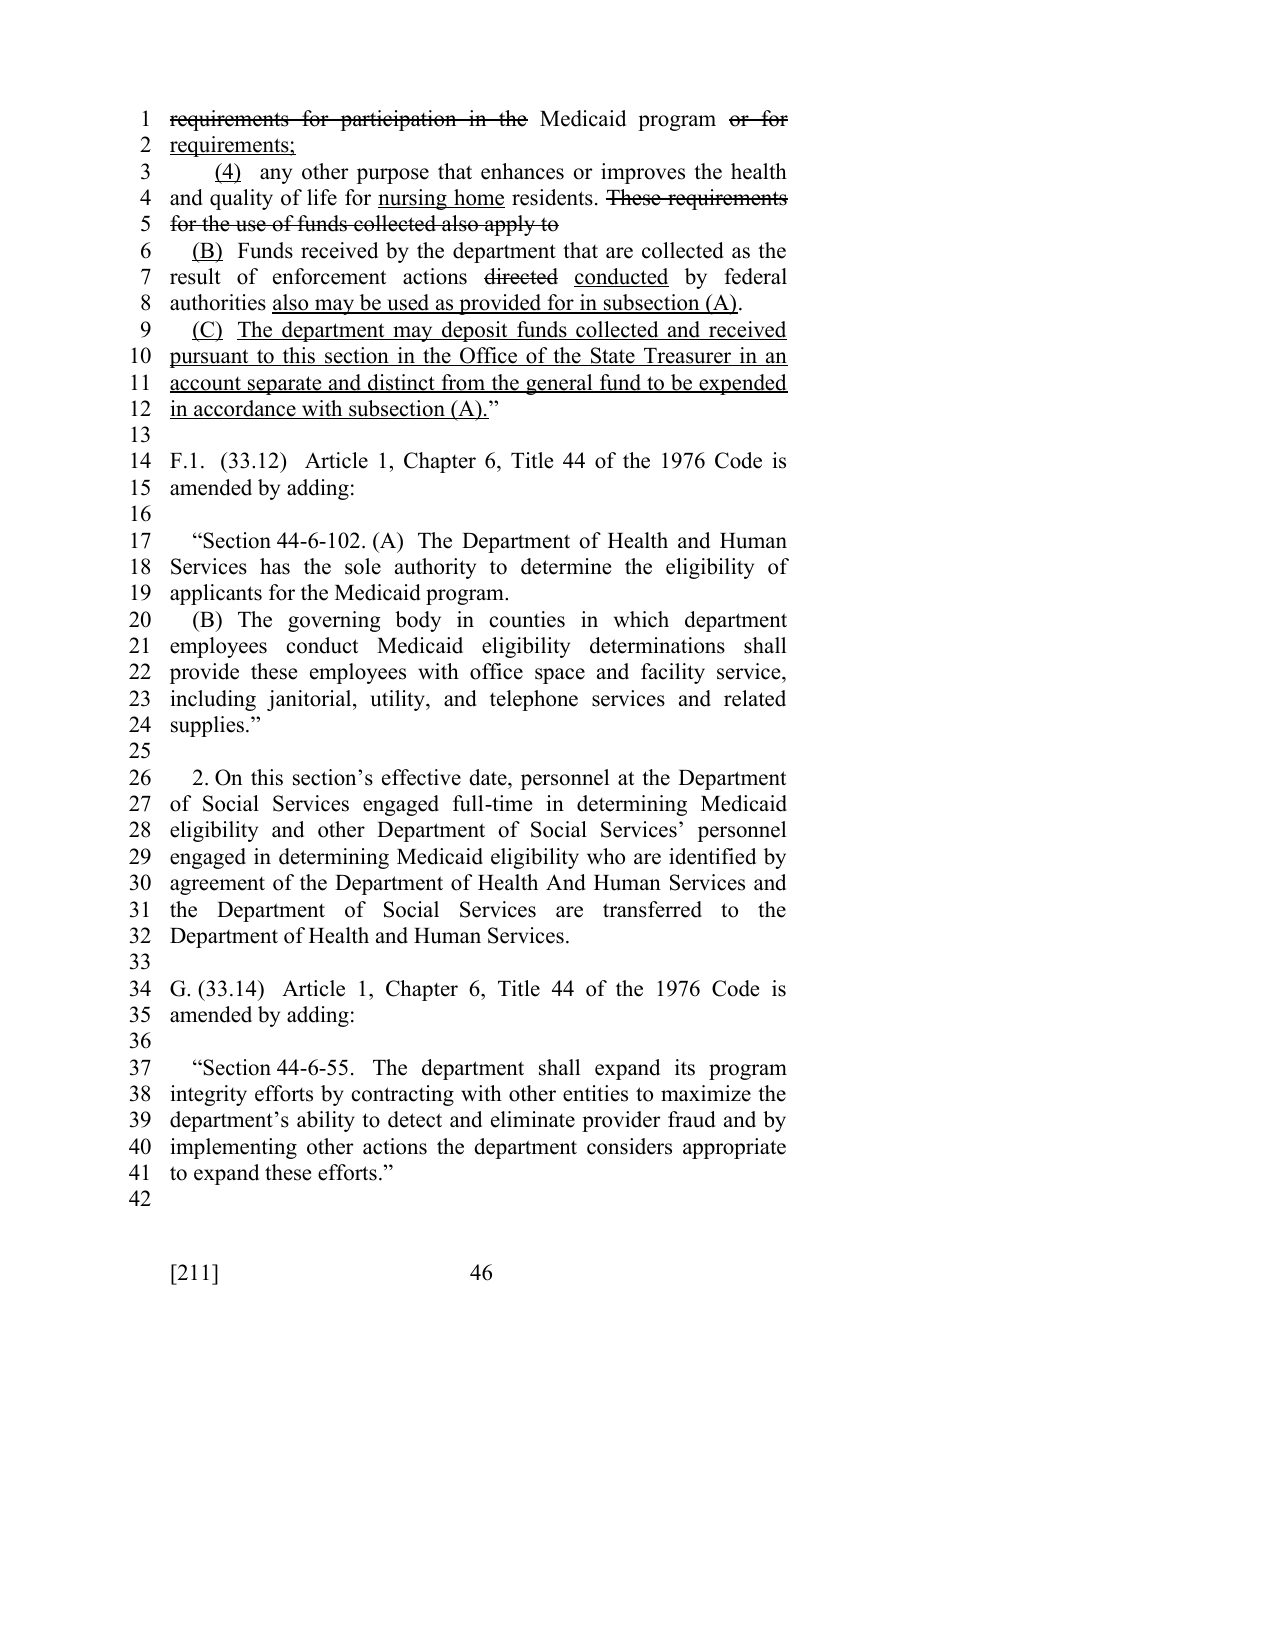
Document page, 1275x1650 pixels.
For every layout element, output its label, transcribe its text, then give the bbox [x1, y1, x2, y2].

text (C) The department may deposit funds collected and received pursuant to this section in the Office of the State Treasurer in an account separate and distinct from the general fund to be expended in accordance with subsection (A).” [169, 366, 787, 391]
text (C) The department may deposit funds collected and received pursuant to this section in the Office of the State Treasurer in an account separate and distinct from the general fund to be expended in accordance with subsection (A).” [169, 392, 787, 421]
text “Section 44-6-55. The department shall expand its program integrity efforts by contracting with other entities to maximize the department’s ability to detect and eliminate provider fraud and by implementing other actions the department considers appropriate to expand these efforts.” [169, 1054, 787, 1186]
text F.1. (33.12) Article 1, Chapter 6, Title 44 of the 1976 Code is amended by adding: [169, 448, 787, 500]
text (B) The governing body in counties in which department employees conduct Medicaid eligibility determinations shall provide these employees with office space and facility service, including janitorial, utility, and telephone services and related supplies.” [169, 606, 787, 737]
text 2. On this section’s effective date, personnel at the Department of Social Services engaged full-time in determining Medicaid eligibility and other Department of Social Services’ personnel engaged in determining Medicaid eligibility who are identified by agreement of the Department of Health And Human Services and the Department of Social Services are transferred to the Department of Health and Human Services. [169, 764, 787, 948]
text (C) The department may deposit funds collected and received pursuant to this section in the Office of the State Treasurer in an account separate and distinct from the general fund to be expended in accordance with subsection (A).” [169, 316, 787, 365]
text (4) any other purpose that enhances or improves the health and quality of life for nursing home residents. These requirements for the use of funds collected also apply to [169, 158, 787, 237]
text (B) Funds received by the department that are collected as the result of enforcement actions directed conducted by federal authorities also may be used as provided for in subsection (A). [169, 237, 787, 316]
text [169, 105, 787, 158]
text “Section 44-6-102. (A) The Department of Health and Human Services has the sole authority to determine the eligibility of applicants for the Medicaid program. [169, 527, 787, 606]
text G. (33.14) Article 1, Chapter 6, Title 44 of the 1976 Code is amended by adding: [169, 975, 787, 1027]
